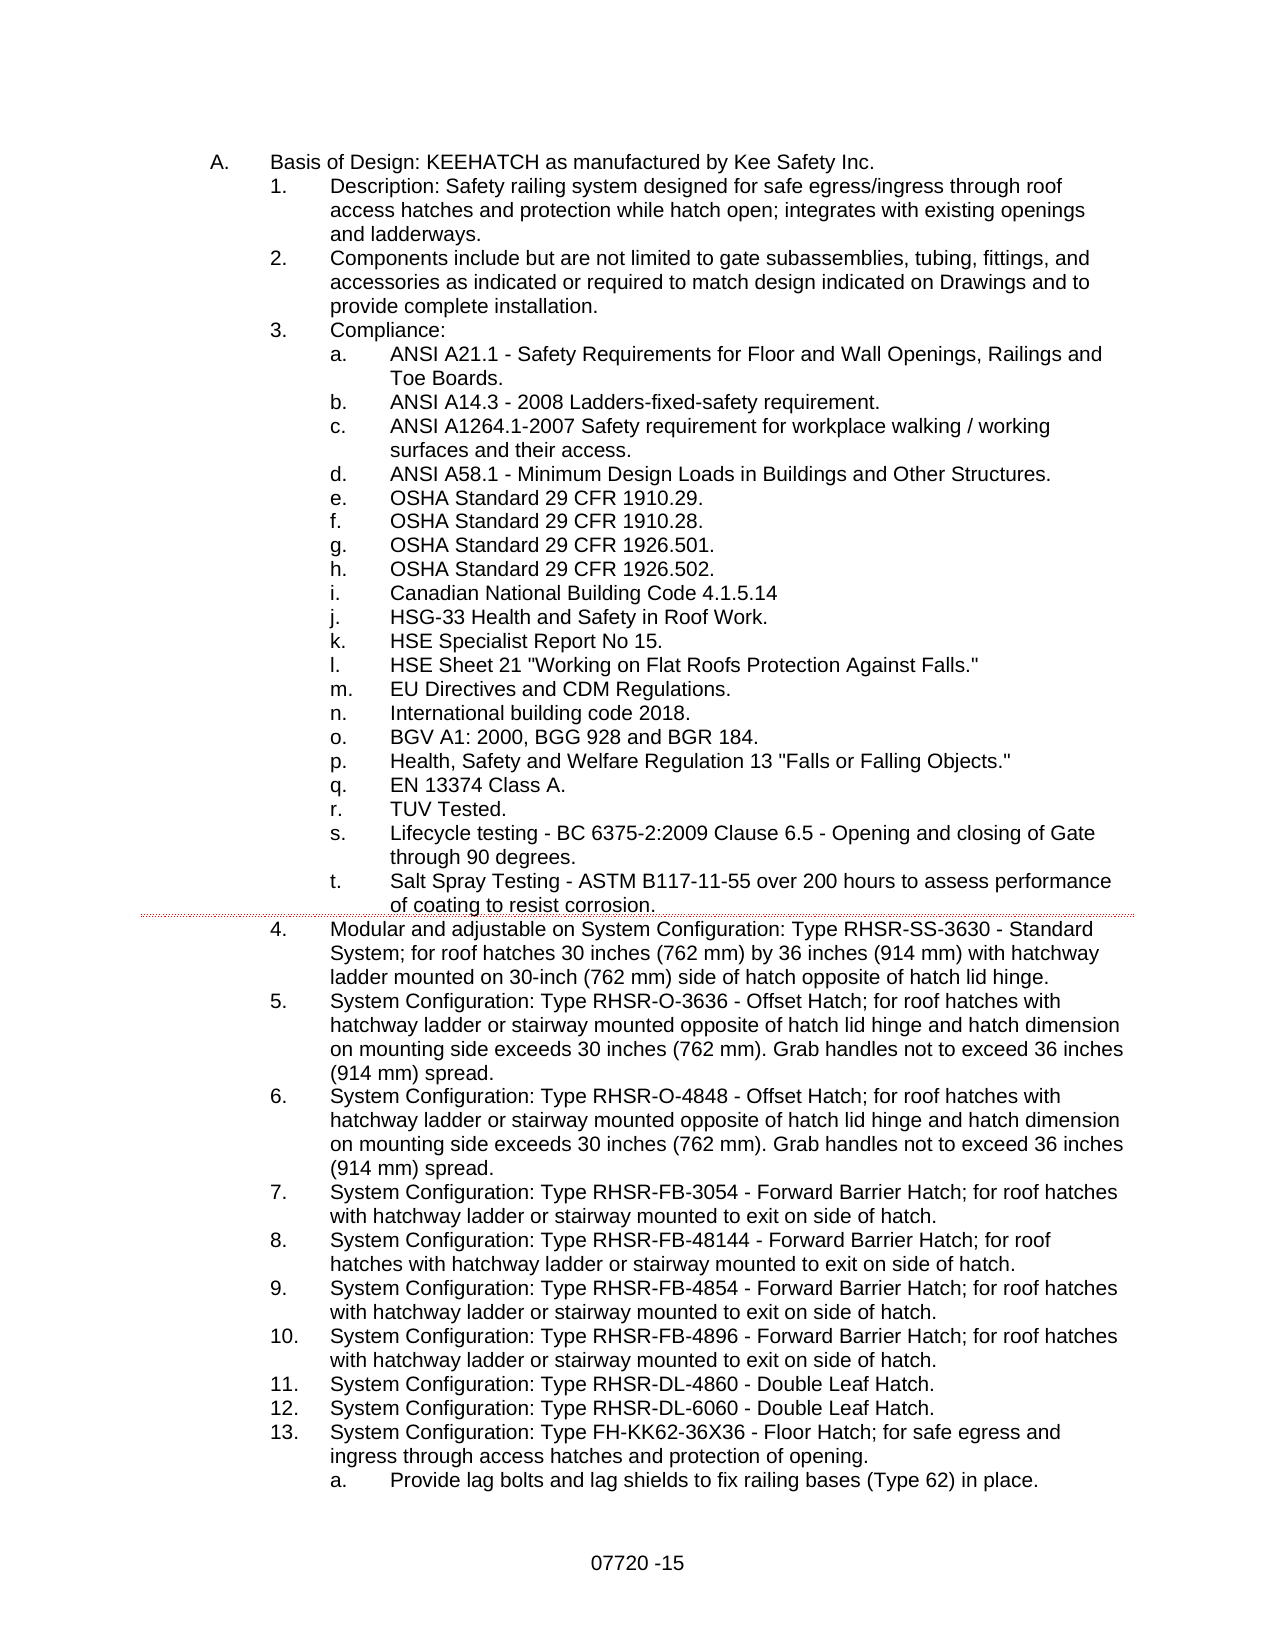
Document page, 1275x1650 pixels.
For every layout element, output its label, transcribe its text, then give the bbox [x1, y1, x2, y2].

list OSHA Standard 29 CFR 1926.501. [330, 533, 1125, 557]
list International building code 2018. [330, 701, 1125, 725]
list System Configuration: Type RHSR-O-3636 - Offset Hatch; for roof hatches with hatchway ladder or stairway mounted opposite of hatch lid hinge and hatch dimension on mounting side exceeds 30 inches (762 mm). Grab handles not to exceed 36 inches (914 mm) spread. [270, 988, 1125, 1084]
list HSE Specialist Report No 15. [330, 629, 1125, 653]
list System Configuration: Type RHSR-O-4848 - Offset Hatch; for roof hatches with hatchway ladder or stairway mounted opposite of hatch lid hinge and hatch dimension on mounting side exceeds 30 inches (762 mm). Grab handles not to exceed 36 inches (914 mm) spread. [270, 1084, 1125, 1180]
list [330, 1468, 1125, 1492]
list System Configuration: Type RHSR-FB-4854 - Forward Barrier Hatch; for roof hatches with hatchway ladder or stairway mounted to exit on side of hatch. [270, 1276, 1125, 1324]
list ANSI A1264.1-2007 Safety requirement for workplace walking / working surfaces and their access. [330, 413, 1125, 461]
list System Configuration: Type RHSR-FB-3054 - Forward Barrier Hatch; for roof hatches with hatchway ladder or stairway mounted to exit on side of hatch. [270, 1180, 1125, 1228]
list System Configuration: Type FH-KK62-36X36 - Floor Hatch; for safe egress and ingress through access hatches and protection of opening. [270, 1420, 1125, 1468]
list System Configuration: Type RHSR-FB-48144 - Forward Barrier Hatch; for roof hatches with hatchway ladder or stairway mounted to exit on side of hatch. [270, 1228, 1125, 1276]
list HSE Sheet 21 "Working on Flat Roofs Protection Against Falls." [330, 653, 1125, 677]
list OSHA Standard 29 CFR 1926.502. [330, 557, 1125, 581]
list Lifecycle testing - BC 6375-2:2009 Clause 6.5 - Opening and closing of Gate through 90 degrees. [330, 821, 1125, 869]
list HSG-33 Health and Safety in Roof Work. [330, 605, 1125, 629]
list Basis of Design: KEEHATCH as manufactured by Kee Safety Inc. [210, 150, 1125, 174]
list EU Directives and CDM Regulations. [330, 677, 1125, 701]
list Canadian National Building Code 4.1.5.14 [330, 581, 1125, 605]
list Compliance: [270, 318, 1125, 342]
list System Configuration: Type RHSR-DL-6060 - Double Leaf Hatch. [270, 1396, 1125, 1420]
list Modular and adjustable on System Configuration: Type RHSR-SS-3630 - Standard System; for roof hatches 30 inches (762 mm) by 36 inches (914 mm) with hatchway ladder mounted on 30-inch (762 mm) side of hatch opposite of hatch lid hinge. [270, 917, 1125, 988]
list Components include but are not limited to gate subassemblies, tubing, fittings, and accessories as indicated or required to match design indicated on Drawings and to provide complete installation. [270, 246, 1125, 318]
list ANSI A14.3 - 2008 Ladders-fixed-safety requirement. [330, 389, 1125, 413]
list TUV Tested. [330, 797, 1125, 821]
list System Configuration: Type RHSR-FB-4896 - Forward Barrier Hatch; for roof hatches with hatchway ladder or stairway mounted to exit on side of hatch. [270, 1324, 1125, 1372]
list OSHA Standard 29 CFR 1910.29. [330, 485, 1125, 509]
list EN 13374 Class A. [330, 773, 1125, 797]
list ANSI A21.1 - Safety Requirements for Floor and Wall Openings, Railings and Toe Boards. [330, 342, 1125, 389]
list ANSI A58.1 - Minimum Design Loads in Buildings and Other Structures. [330, 461, 1125, 485]
list System Configuration: Type RHSR-DL-4860 - Double Leaf Hatch. [270, 1372, 1125, 1396]
list OSHA Standard 29 CFR 1910.28. [330, 509, 1125, 533]
list BGV A1: 2000, BGG 928 and BGR 184. [330, 725, 1125, 749]
list Health, Safety and Welfare Regulation 13 "Falls or Falling Objects." [330, 749, 1125, 773]
list Description: Safety railing system designed for safe egress/ingress through roof access hatches and protection while hatch open; integrates with existing openings and ladderways. [270, 174, 1125, 246]
list Salt Spray Testing - ASTM B117-11-55 over 200 hours to assess performance of coating to resist corrosion. [330, 869, 1125, 917]
